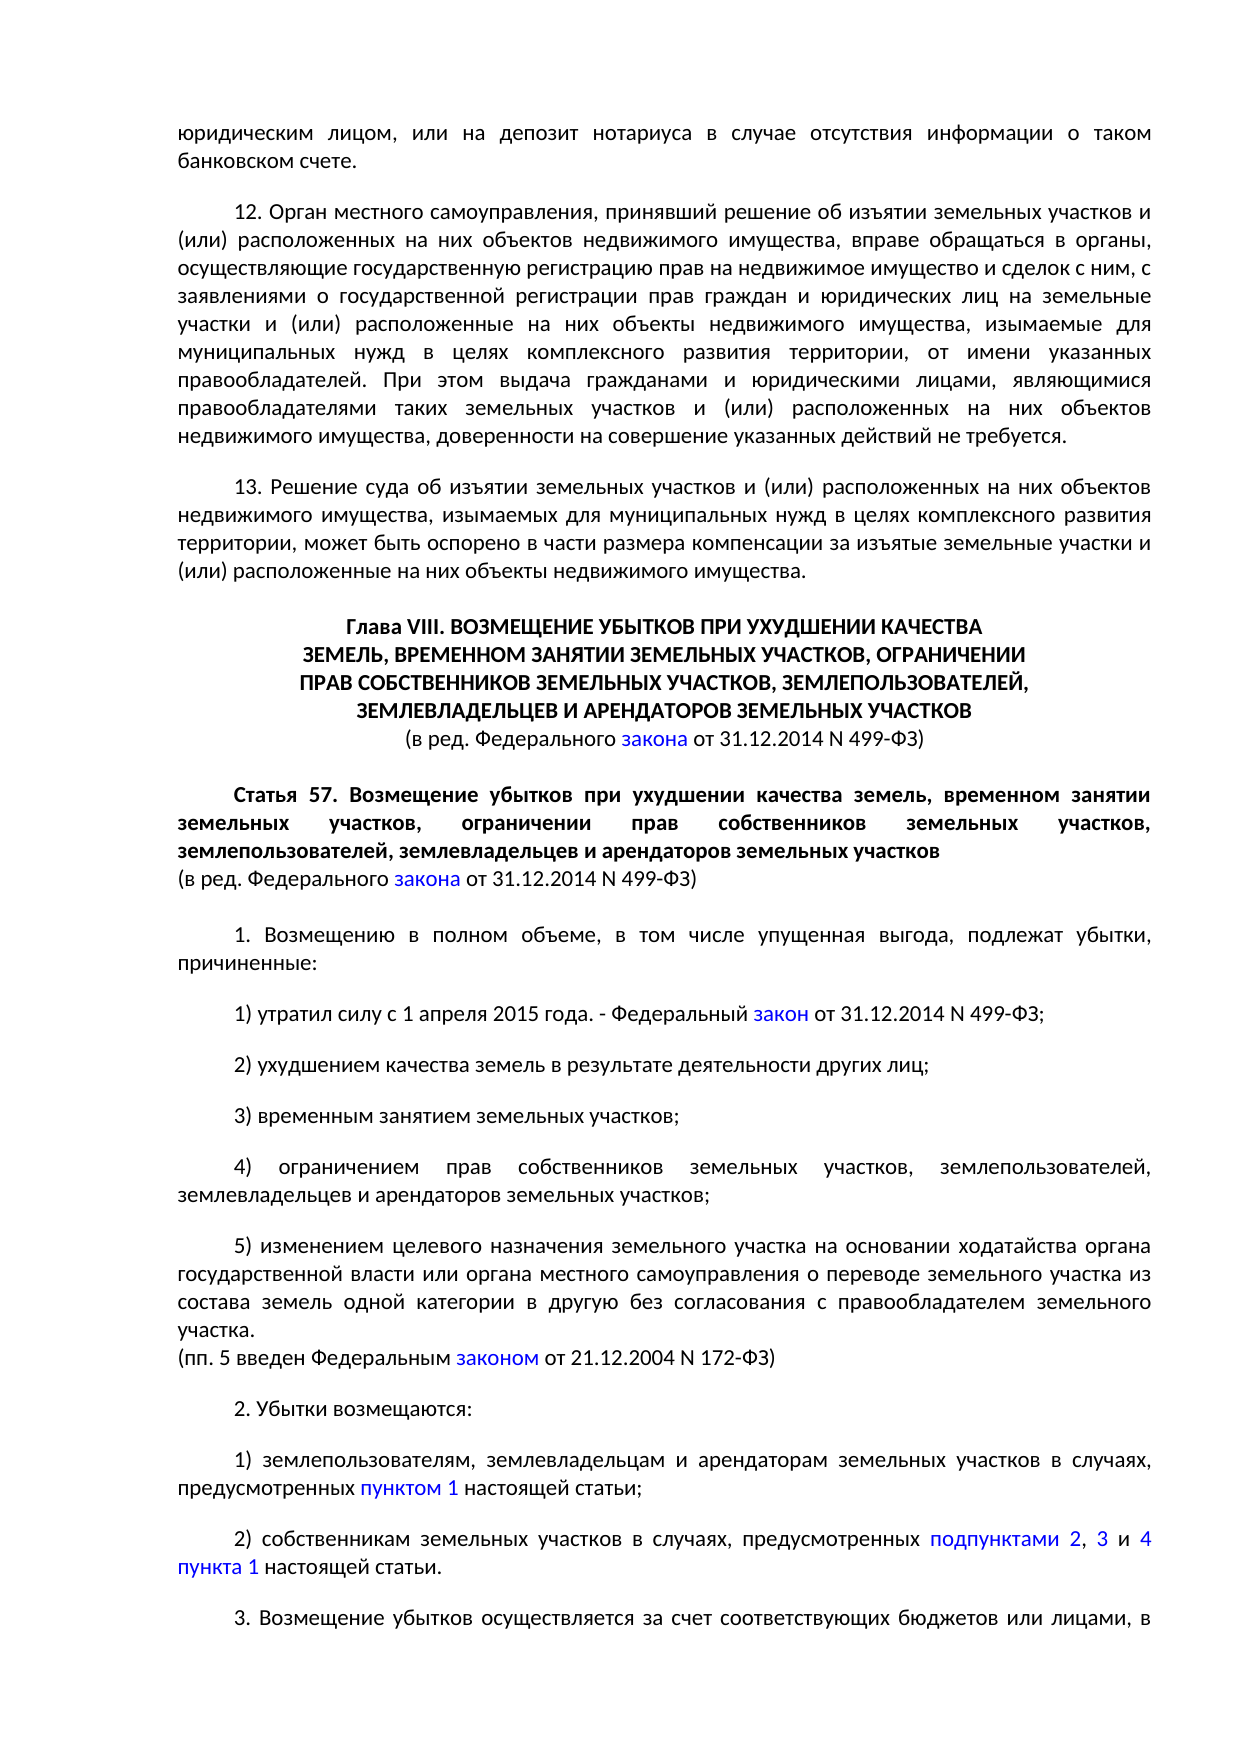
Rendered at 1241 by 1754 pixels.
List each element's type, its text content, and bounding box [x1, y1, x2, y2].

text 1) землепользователям, землевладельцам и арендаторам земельных участков в случаях, предусмотренных пунктом 1 настоящей статьи; [177, 1445, 1152, 1501]
text 5) изменением целевого назначения земельного участка на основании ходатайства органа государственной власти или органа местного самоуправления о переводе земельного участка из состава земель одной категории в другую без согласования с правообладателем земельного участка. [177, 1231, 1152, 1343]
text 2) собственникам земельных участков в случаях, предусмотренных подпунктами 2, 3 и 4 пункта 1 настоящей статьи. [177, 1524, 1152, 1580]
text (в ред. Федерального закона от 31.12.2014 N 499-ФЗ) [177, 724, 1152, 752]
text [177, 1603, 1152, 1631]
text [177, 118, 1152, 174]
title ЗЕМЛЕВЛАДЕЛЬЦЕВ И АРЕНДАТОРОВ ЗЕМЕЛЬНЫХ УЧАСТКОВ [177, 696, 1152, 724]
text 4) ограничением прав собственников земельных участков, землепользователей, землевладельцев и арендаторов земельных участков; [177, 1152, 1152, 1208]
text 12. Орган местного самоуправления, принявший решение об изъятии земельных участков и (или) расположенных на них объектов недвижимого имущества, вправе обращаться в органы, осуществляющие государственную регистрацию прав на недвижимое имущество и сделок с ним, с заявлениями о государственной регистрации прав граждан и юридических лиц на земельные участки и (или) расположенные на них объекты недвижимого имущества, изымаемые для муниципальных нужд в целях комплексного развития территории, от имени указанных правообладателей. При этом выдача гражданами и юридическими лицами, являющимися правообладателями таких земельных участков и (или) расположенных на них объектов недвижимого имущества, доверенности на совершение указанных действий не требуется. [177, 197, 1152, 449]
text 3) временным занятием земельных участков; [177, 1101, 1152, 1129]
text (в ред. Федерального закона от 31.12.2014 N 499-ФЗ) [177, 864, 1152, 892]
title Глава VIII. ВОЗМЕЩЕНИЕ УБЫТКОВ ПРИ УХУДШЕНИИ КАЧЕСТВА [177, 612, 1152, 640]
text 13. Решение суда об изъятии земельных участков и (или) расположенных на них объектов недвижимого имущества, изымаемых для муниципальных нужд в целях комплексного развития территории, может быть оспорено в части размера компенсации за изъятые земельные участки и (или) расположенные на них объекты недвижимого имущества. [177, 472, 1152, 584]
text 2) ухудшением качества земель в результате деятельности других лиц; [177, 1050, 1152, 1078]
title ПРАВ СОБСТВЕННИКОВ ЗЕМЕЛЬНЫХ УЧАСТКОВ, ЗЕМЛЕПОЛЬЗОВАТЕЛЕЙ, [177, 668, 1152, 696]
text 1. Возмещению в полном объеме, в том числе упущенная выгода, подлежат убытки, причиненные: [177, 921, 1152, 977]
text (пп. 5 введен Федеральным законом от 21.12.2004 N 172-ФЗ) [177, 1343, 1152, 1371]
text 1) утратил силу с 1 апреля 2015 года. - Федеральный закон от 31.12.2014 N 499-ФЗ; [177, 999, 1152, 1027]
text 2. Убытки возмещаются: [177, 1394, 1152, 1422]
title ЗЕМЕЛЬ, ВРЕМЕННОМ ЗАНЯТИИ ЗЕМЕЛЬНЫХ УЧАСТКОВ, ОГРАНИЧЕНИИ [177, 640, 1152, 668]
title Статья 57. Возмещение убытков при ухудшении качества земель, временном занятии земельных участков, ограничении прав собственников земельных участков, землепользователей, землевладельцев и арендаторов земельных участков [177, 780, 1152, 864]
